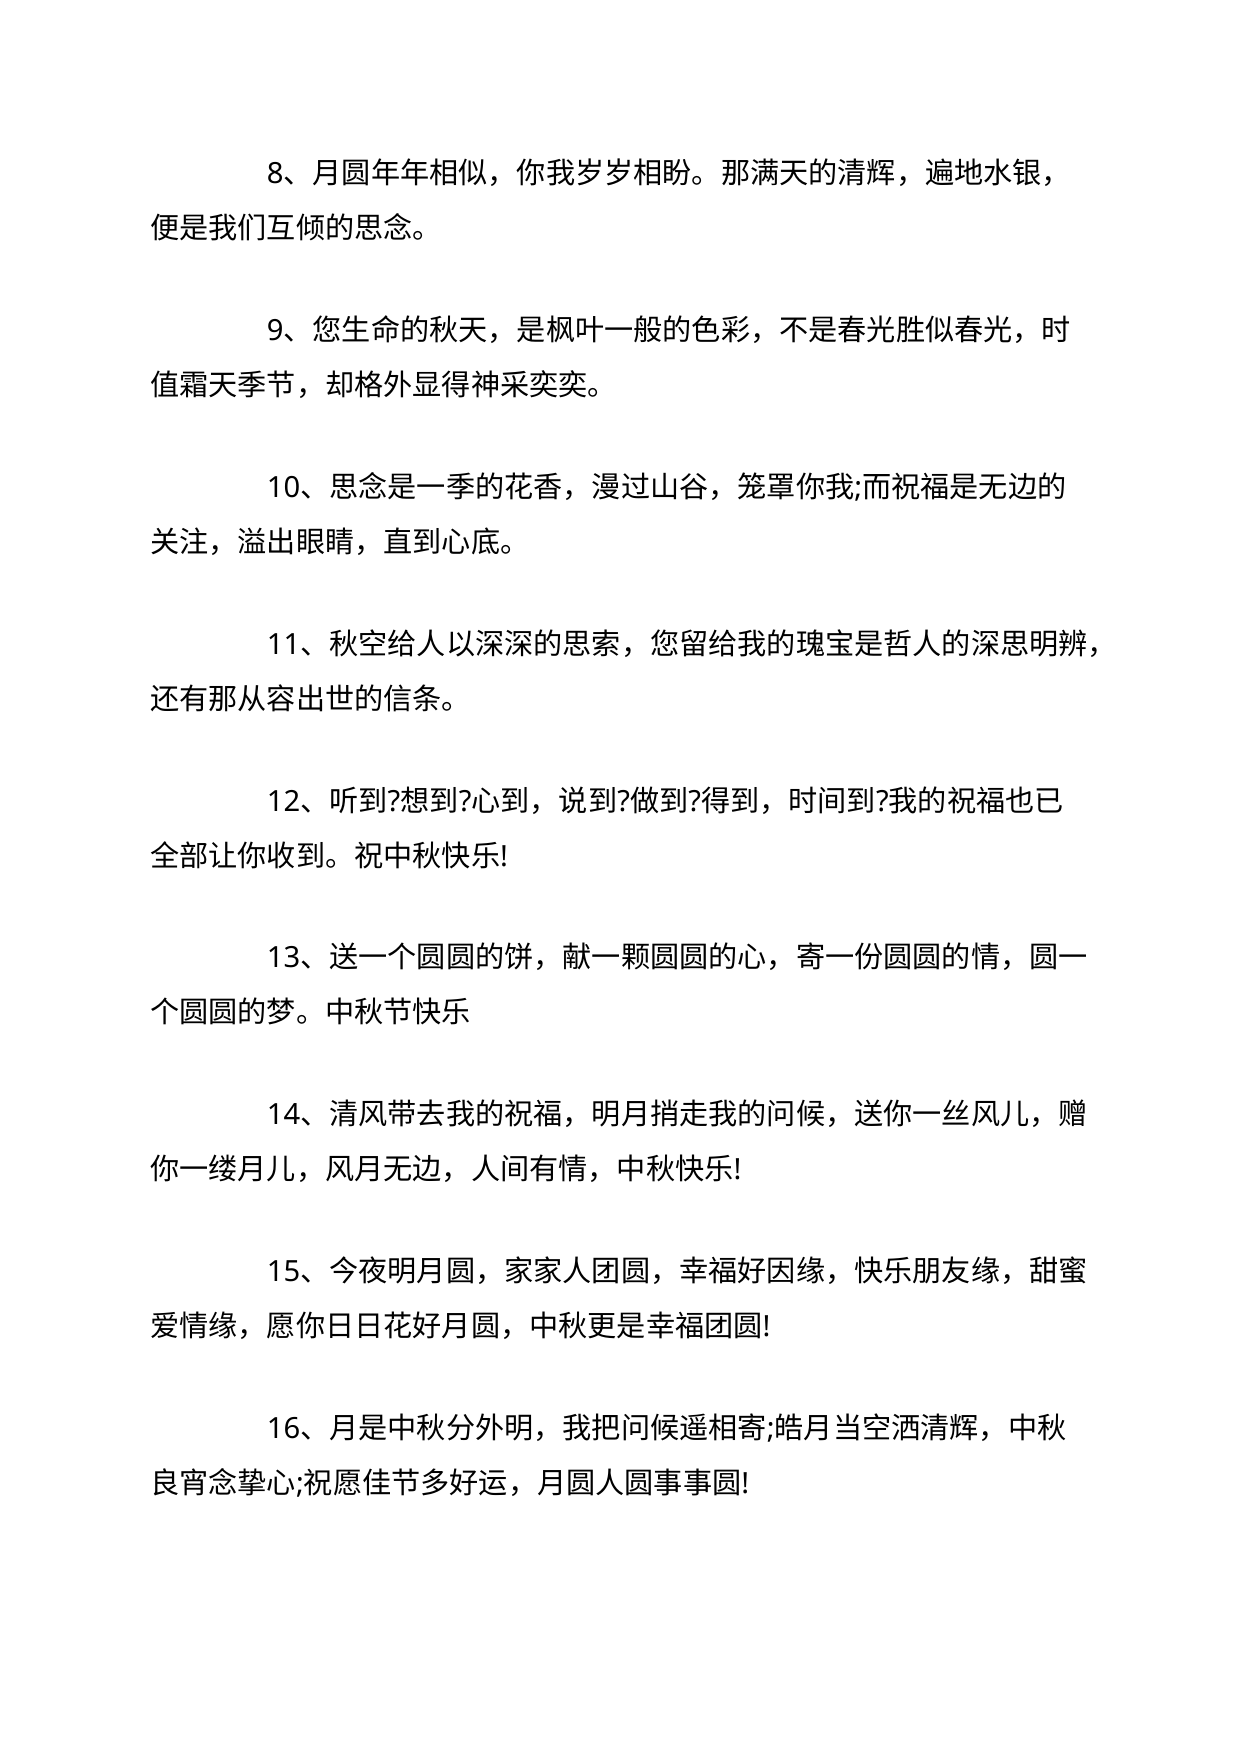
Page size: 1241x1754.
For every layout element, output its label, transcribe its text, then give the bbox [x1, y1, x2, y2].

text 14、清风带去我的祝福，明月捎走我的问候，送你一丝风儿，赠你一缕月儿，风月无边，人间有情，中秋快乐! [150, 1091, 1090, 1188]
text 11、秋空给人以深深的思索，您留给我的瑰宝是哲人的深思明辨，还有那从容出世的信条。 [150, 620, 1090, 718]
text 12、听到?想到?心到，说到?做到?得到，时间到?我的祝福也已全部让你收到。祝中秋快乐! [150, 777, 1090, 874]
text 8、月圆年年相似，你我岁岁相盼。那满天的清辉，遍地水银，便是我们互倾的思念。 [150, 150, 1090, 247]
text 13、送一个圆圆的饼，献一颗圆圆的心，寄一份圆圆的情，圆一个圆圆的梦。中秋节快乐 [150, 934, 1090, 1031]
text 16、月是中秋分外明，我把问候遥相寄;皓月当空洒清辉，中秋良宵念挚心;祝愿佳节多好运，月圆人圆事事圆! [150, 1405, 1090, 1502]
text 10、思念是一季的花香，漫过山谷，笼罩你我;而祝福是无边的关注，溢出眼睛，直到心底。 [150, 463, 1090, 561]
text 15、今夜明月圆，家家人团圆，幸福好因缘，快乐朋友缘，甜蜜爱情缘，愿你日日花好月圆，中秋更是幸福团圆! [150, 1248, 1090, 1345]
text 9、您生命的秋天，是枫叶一般的色彩，不是春光胜似春光，时值霜天季节，却格外显得神采奕奕。 [150, 307, 1090, 404]
